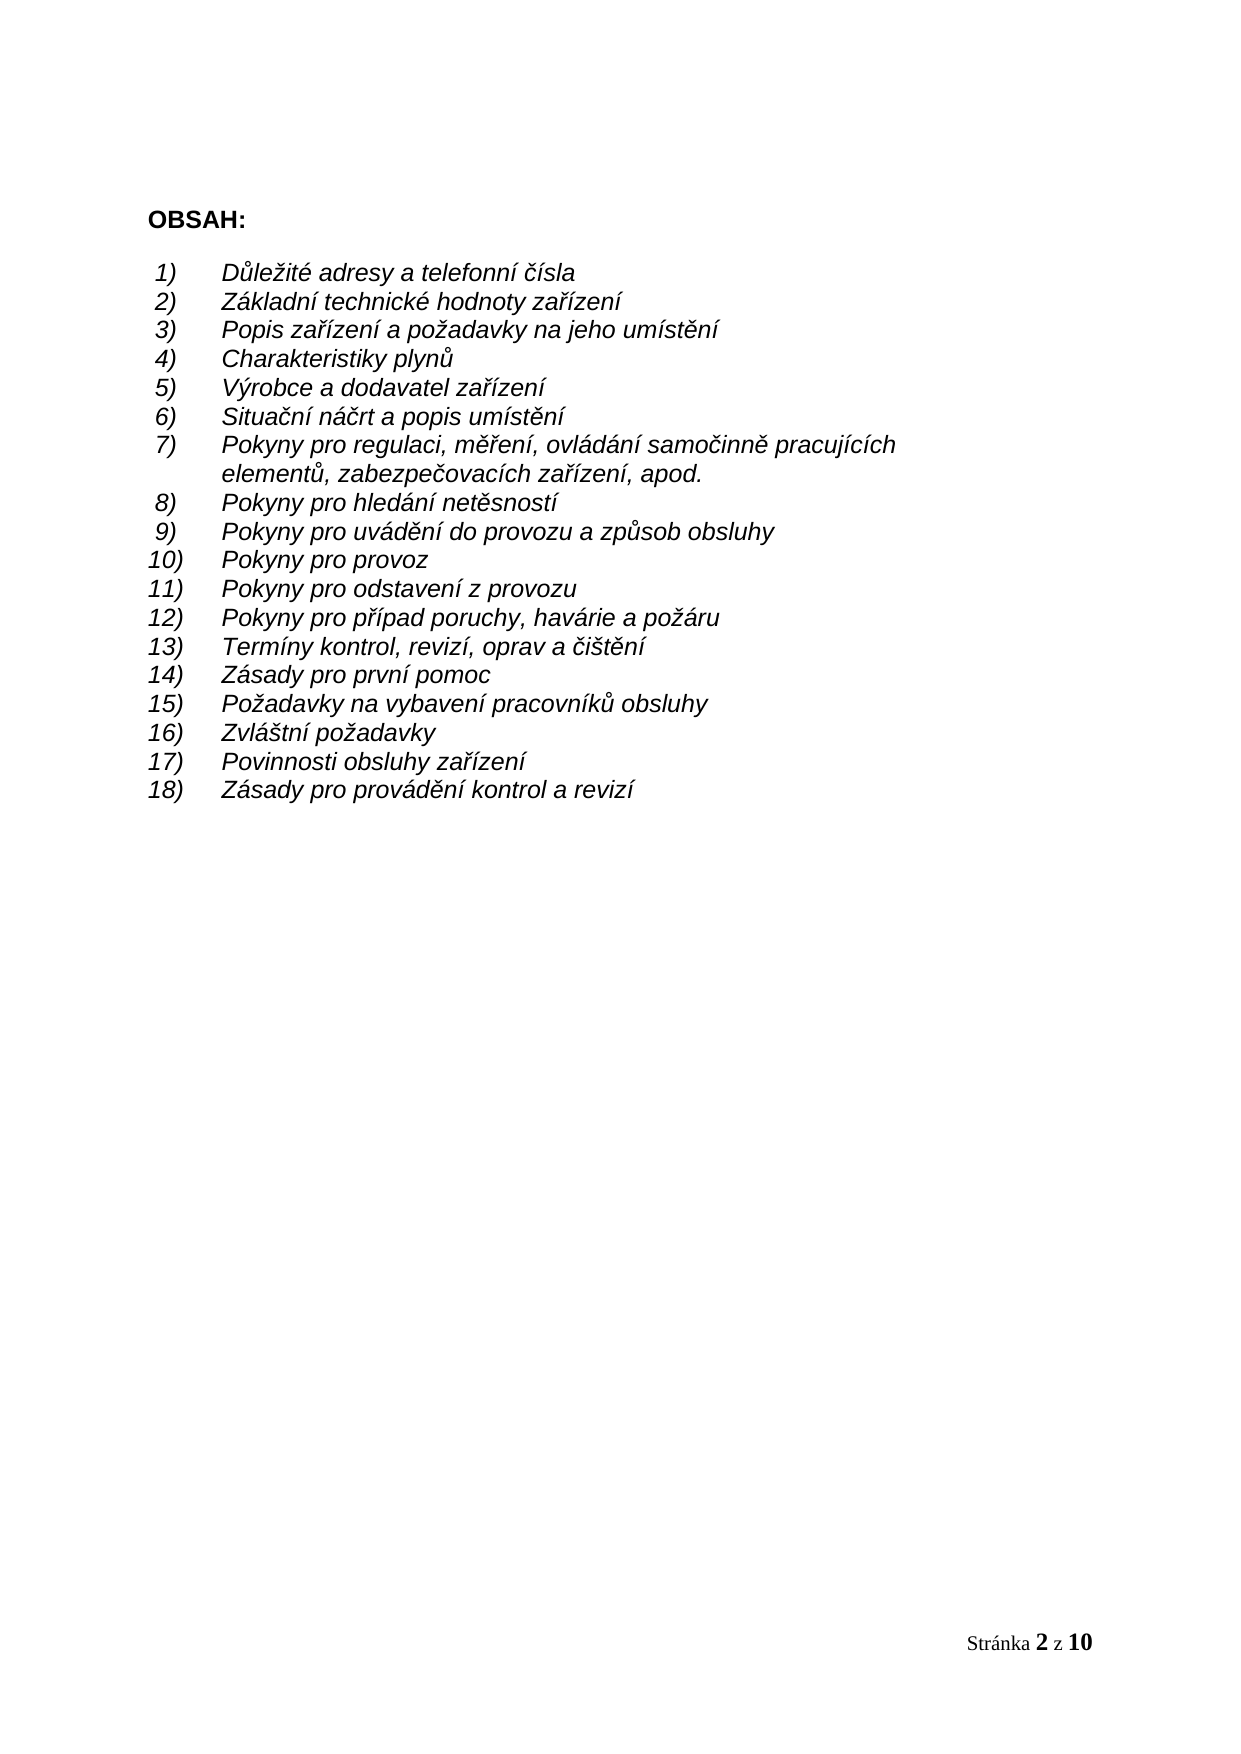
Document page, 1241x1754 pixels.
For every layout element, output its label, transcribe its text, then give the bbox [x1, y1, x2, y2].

text elementů, zabezpečovacích zařízení, apod. [148, 459, 1093, 488]
text 13) Termíny kontrol, revizí, oprav a čištění [148, 632, 1093, 660]
text 5) Výrobce a dodavatel zařízení [148, 373, 1093, 402]
text 9) Pokyny pro uvádění do provozu a způsob obsluhy [148, 517, 1093, 545]
text OBSAH: [148, 205, 1093, 234]
text 18) Zásady pro provádění kontrol a revizí [148, 775, 1093, 804]
text 3) Popis zařízení a požadavky na jeho umístění [148, 315, 1093, 344]
text 14) Zásady pro první pomoc [148, 660, 1093, 689]
text 7) Pokyny pro regulaci, měření, ovládání samočinně pracujících [148, 430, 1093, 459]
text 2) Základní technické hodnoty zařízení [148, 287, 1093, 315]
text 11) Pokyny pro odstavení z provozu [148, 574, 1093, 603]
text 10) Pokyny pro provoz [148, 545, 1093, 574]
text 15) Požadavky na vybavení pracovníků obsluhy [148, 689, 1093, 718]
text 17) Povinnosti obsluhy zařízení [148, 747, 1093, 775]
text 4) Charakteristiky plynů [148, 344, 1093, 373]
text 1) Důležité adresy a telefonní čísla [148, 258, 1093, 287]
text 8) Pokyny pro hledání netěsností [148, 488, 1093, 517]
text 16) Zvláštní požadavky [148, 718, 1093, 747]
text 6) Situační náčrt a popis umístění [148, 402, 1093, 430]
text 12) Pokyny pro případ poruchy, havárie a požáru [148, 603, 1093, 632]
